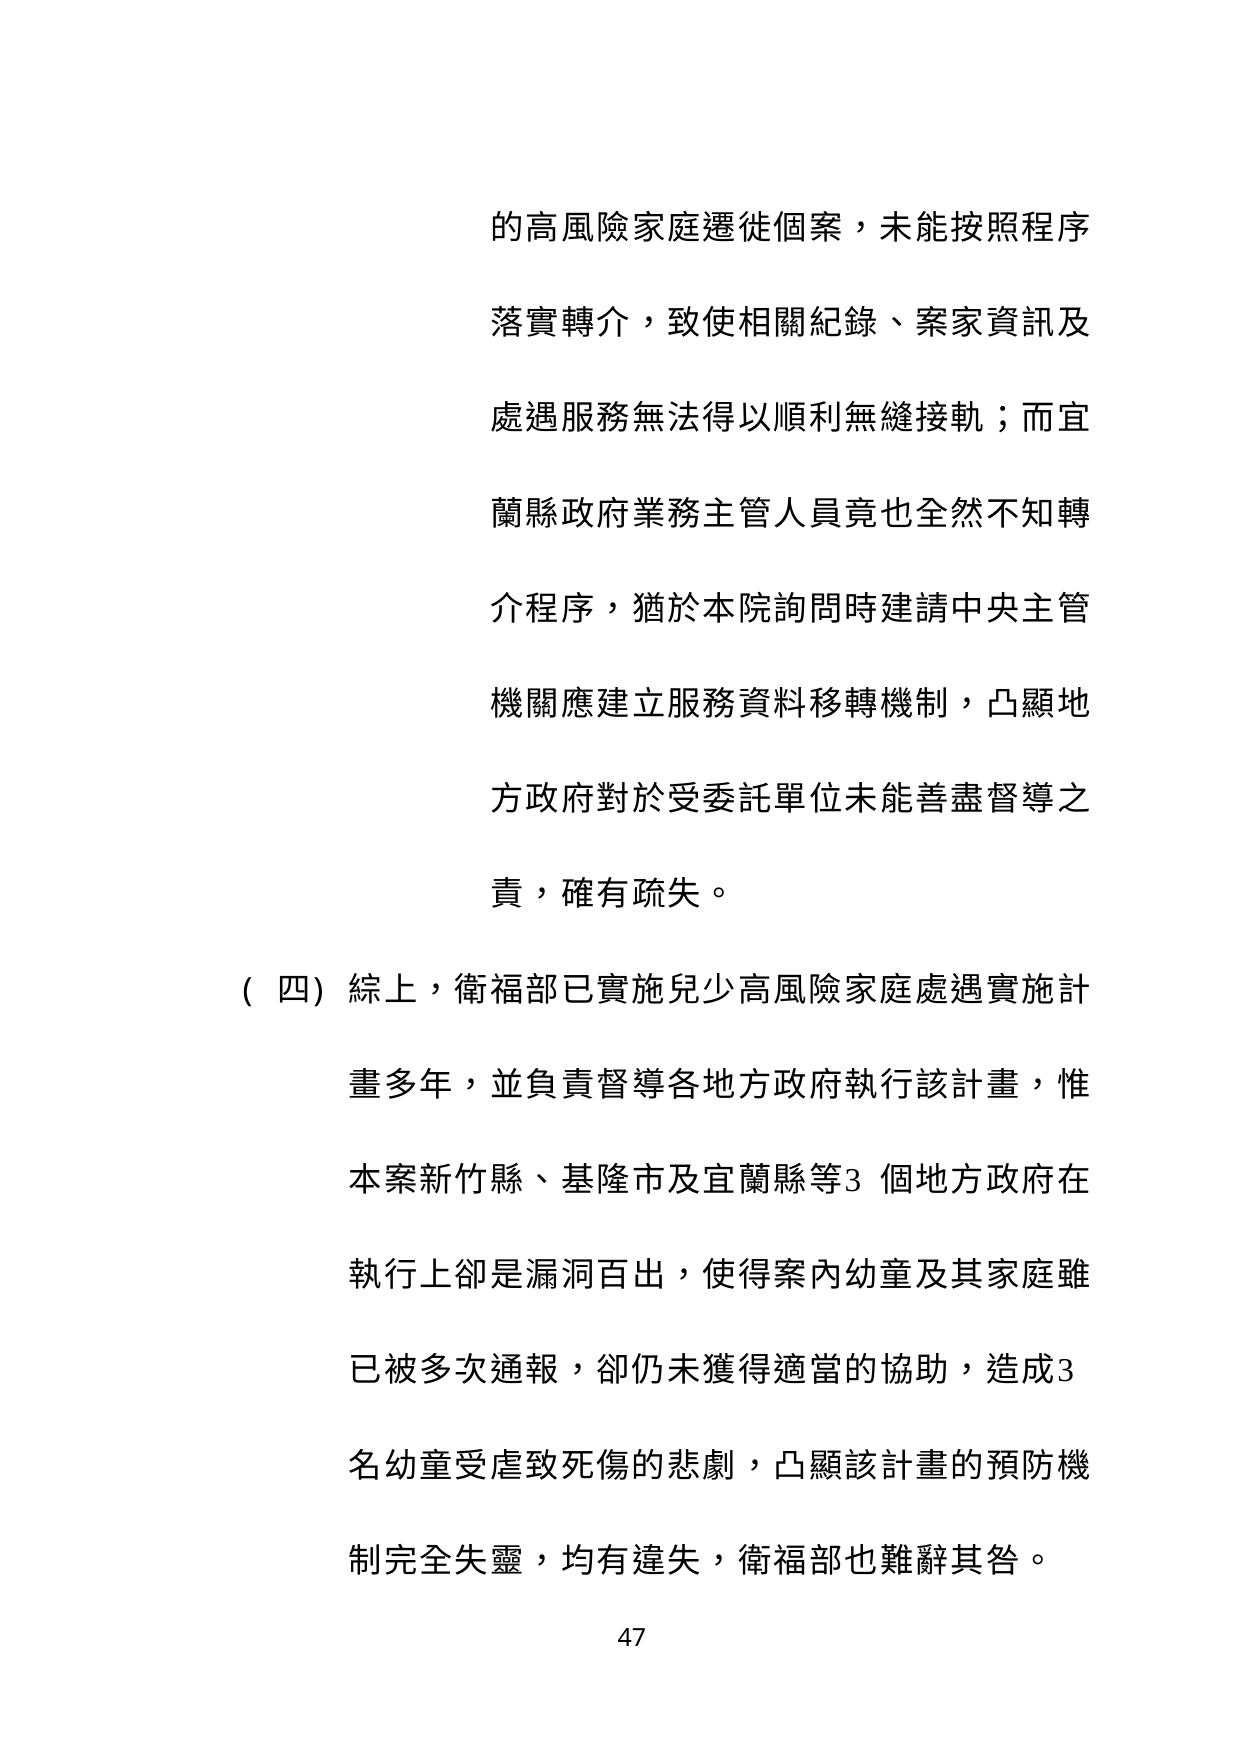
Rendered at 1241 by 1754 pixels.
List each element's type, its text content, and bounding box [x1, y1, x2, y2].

subtitle 據上所述，受委託單位對於管轄地移轉的高風險家庭遷徙個案，未能按照程序落實轉介，致使相關紀錄、案家資訊及處遇服務無法得以順利無縫接軌；而宜蘭縣政府業務主管人員竟也全然不知轉介程序，猶於本院詢問時建請中央主管機關應建立服務資料移轉機制，凸顯地方政府對於受委託單位未能善盡督導之責，確有疏失。 [366, 177, 1092, 939]
subtitle 綜上，衛福部已實施兒少高風險家庭處遇實施計畫多年，並負責督導各地方政府執行該計畫，惟本案新竹縣、基隆市及宜蘭縣等3個地方政府在執行上卻是漏洞百出，使得案內幼童及其家庭雖已被多次通報，卻仍未獲得適當的協助，造成3名幼童受虐致死傷的悲劇，凸顯該計畫的預防機制完全失靈，均有違失，衛福部也難辭其咎。 [242, 939, 1092, 1605]
